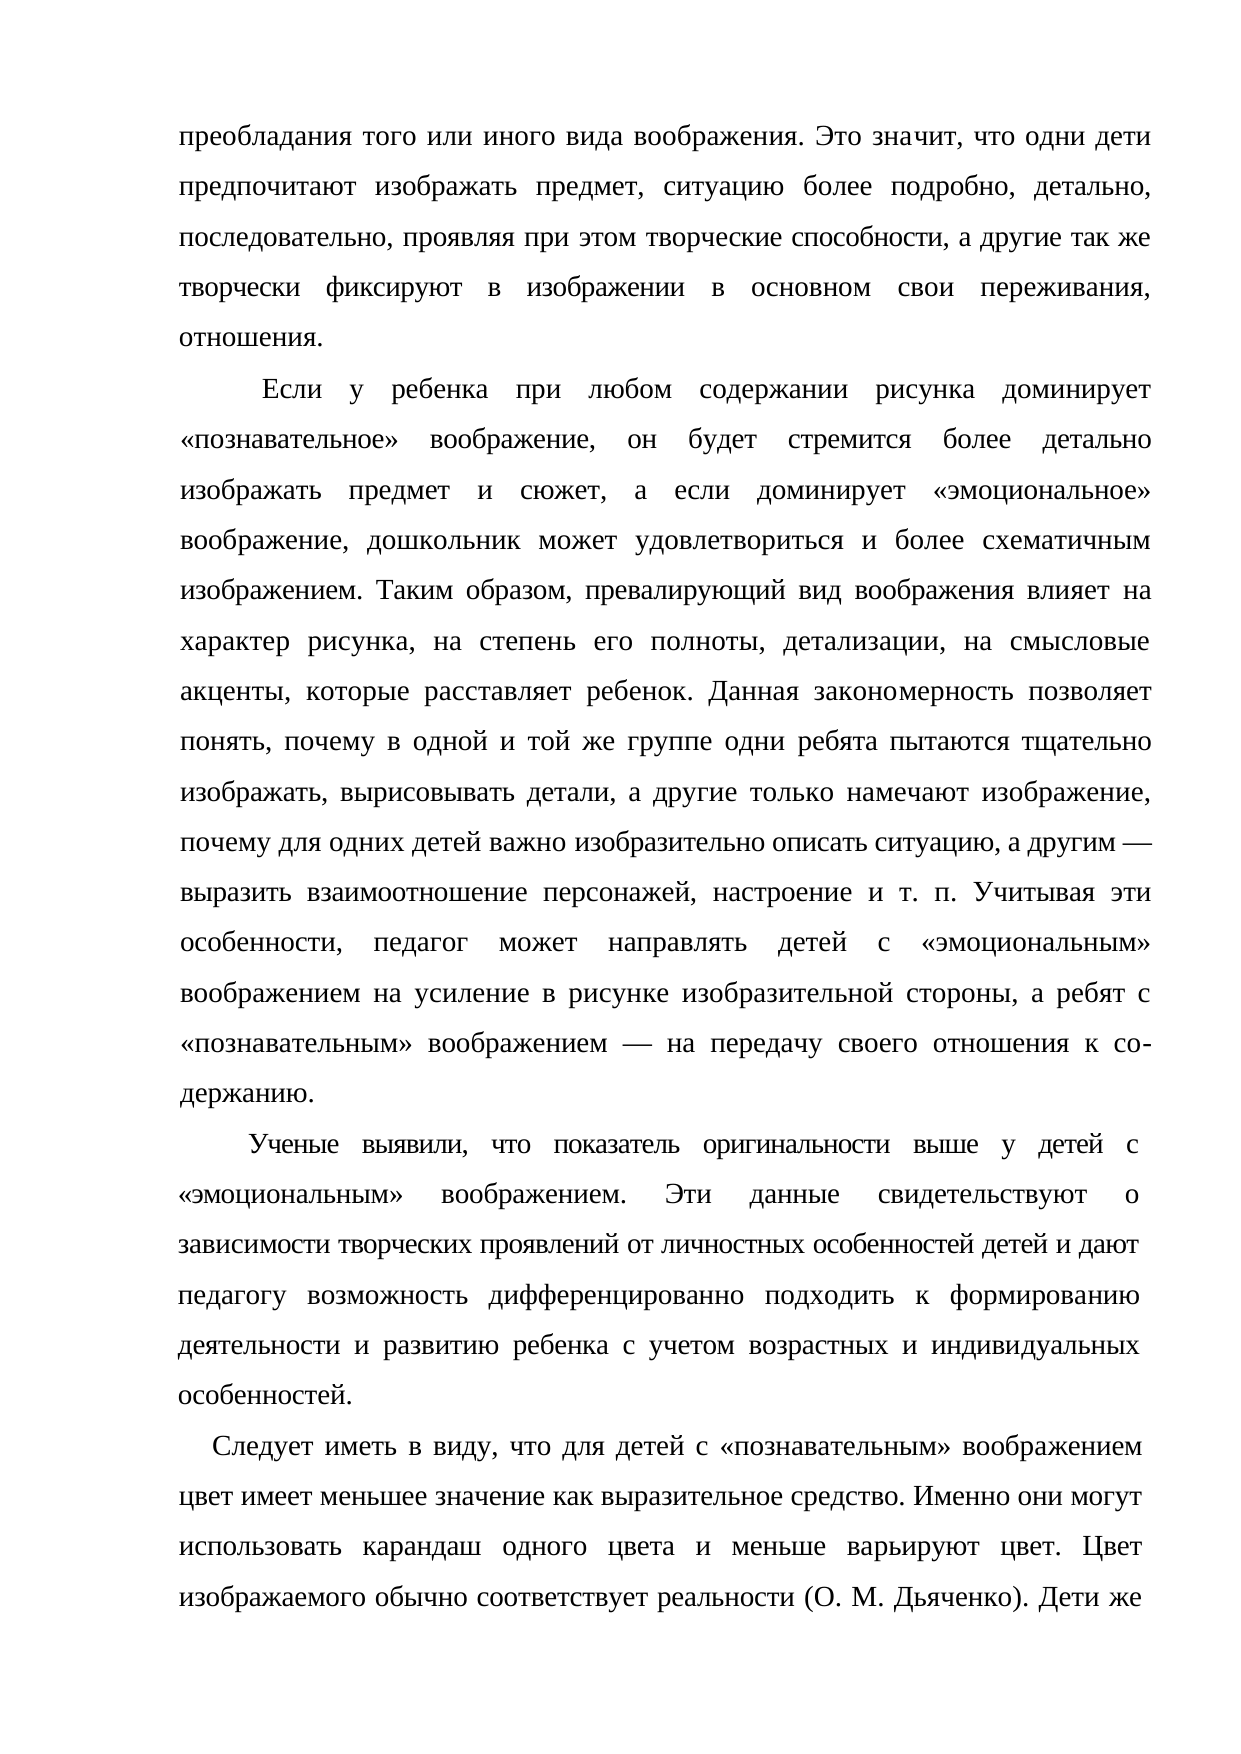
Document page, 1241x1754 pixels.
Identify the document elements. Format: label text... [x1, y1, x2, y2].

text Ученые выявили, что показатель оригинальности выше у детей с «эмоциональным» воображением. Эти данные свидетельствуют о зависимости творческих проявлений от личностных особенностей детей и дают педагогу возможность дифференцированно подходить к формированию деятельности и развитию ребенка с учетом возрастных и индивидуальных особенностей. [178, 1126, 1140, 1411]
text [179, 1428, 1142, 1612]
text Если у ребенка при любом содержании рисунка доминирует «познавательное» воображение, он будет стремится более детально изображать предмет и сюжет, а если доминирует «эмоциональное» воображение, дошкольник может удовлетвориться и более схематичным изображением. Таким образом, превалирующий вид воображения влияет на характер рисунка, на степень его полноты, детализации, на смысловые акценты, которые расставляет ребенок. Данная закономерность позволяет понять, почему в одной и той же группе одни ребята пытаются тщательно изображать, вырисовывать детали, а другие только намечают изображение, почему для одних детей важно изобразительно описать ситуацию, а другим — выразить взаимоотношение персонажей, настроение и т. п. Учитывая эти особенности, педагог может направлять детей с «эмоциональным» воображением на усиление в рисунке изобразительной стороны, а ребят с «познавательным» воображением — на передачу своего отношения к содержанию. [180, 371, 1152, 1109]
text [179, 118, 1151, 353]
